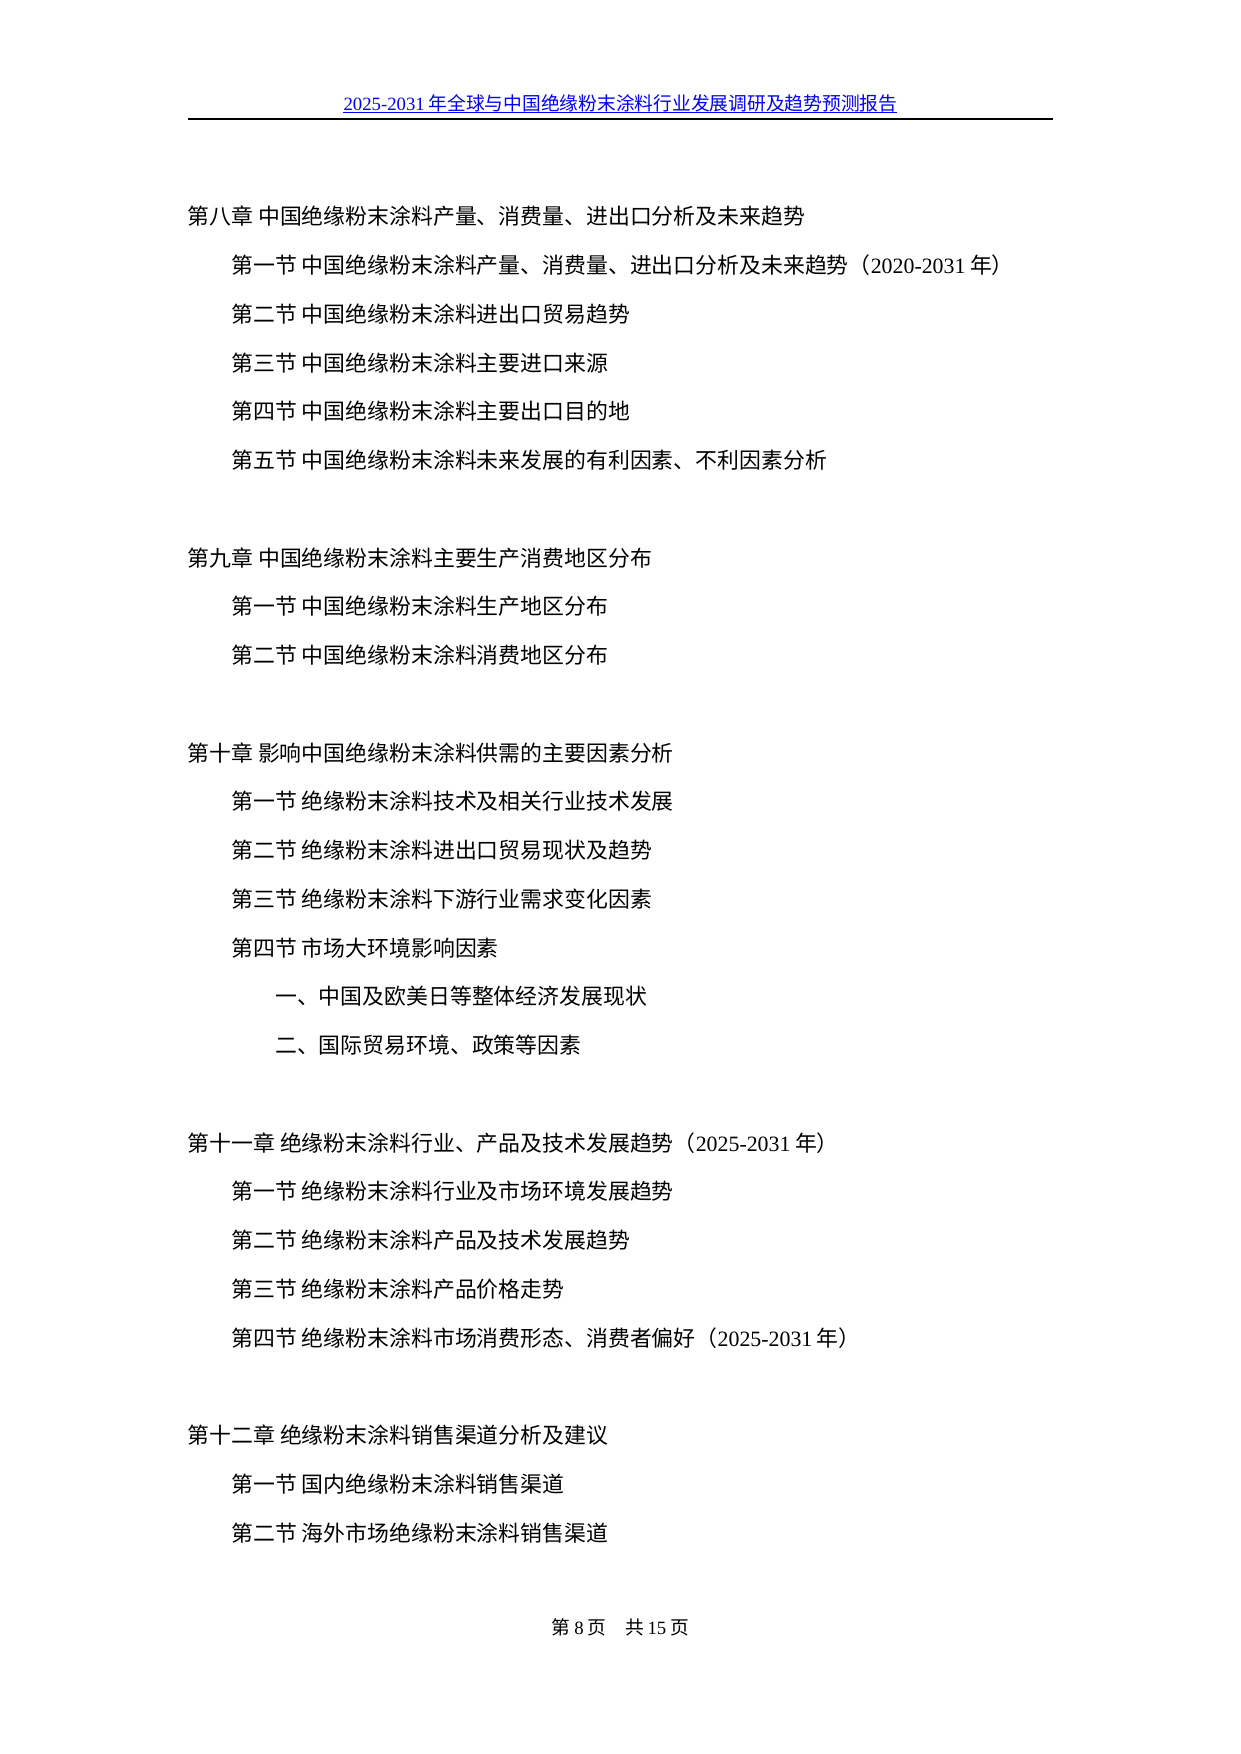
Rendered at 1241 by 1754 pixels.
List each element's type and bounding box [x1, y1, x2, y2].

text [187, 150, 1053, 1548]
